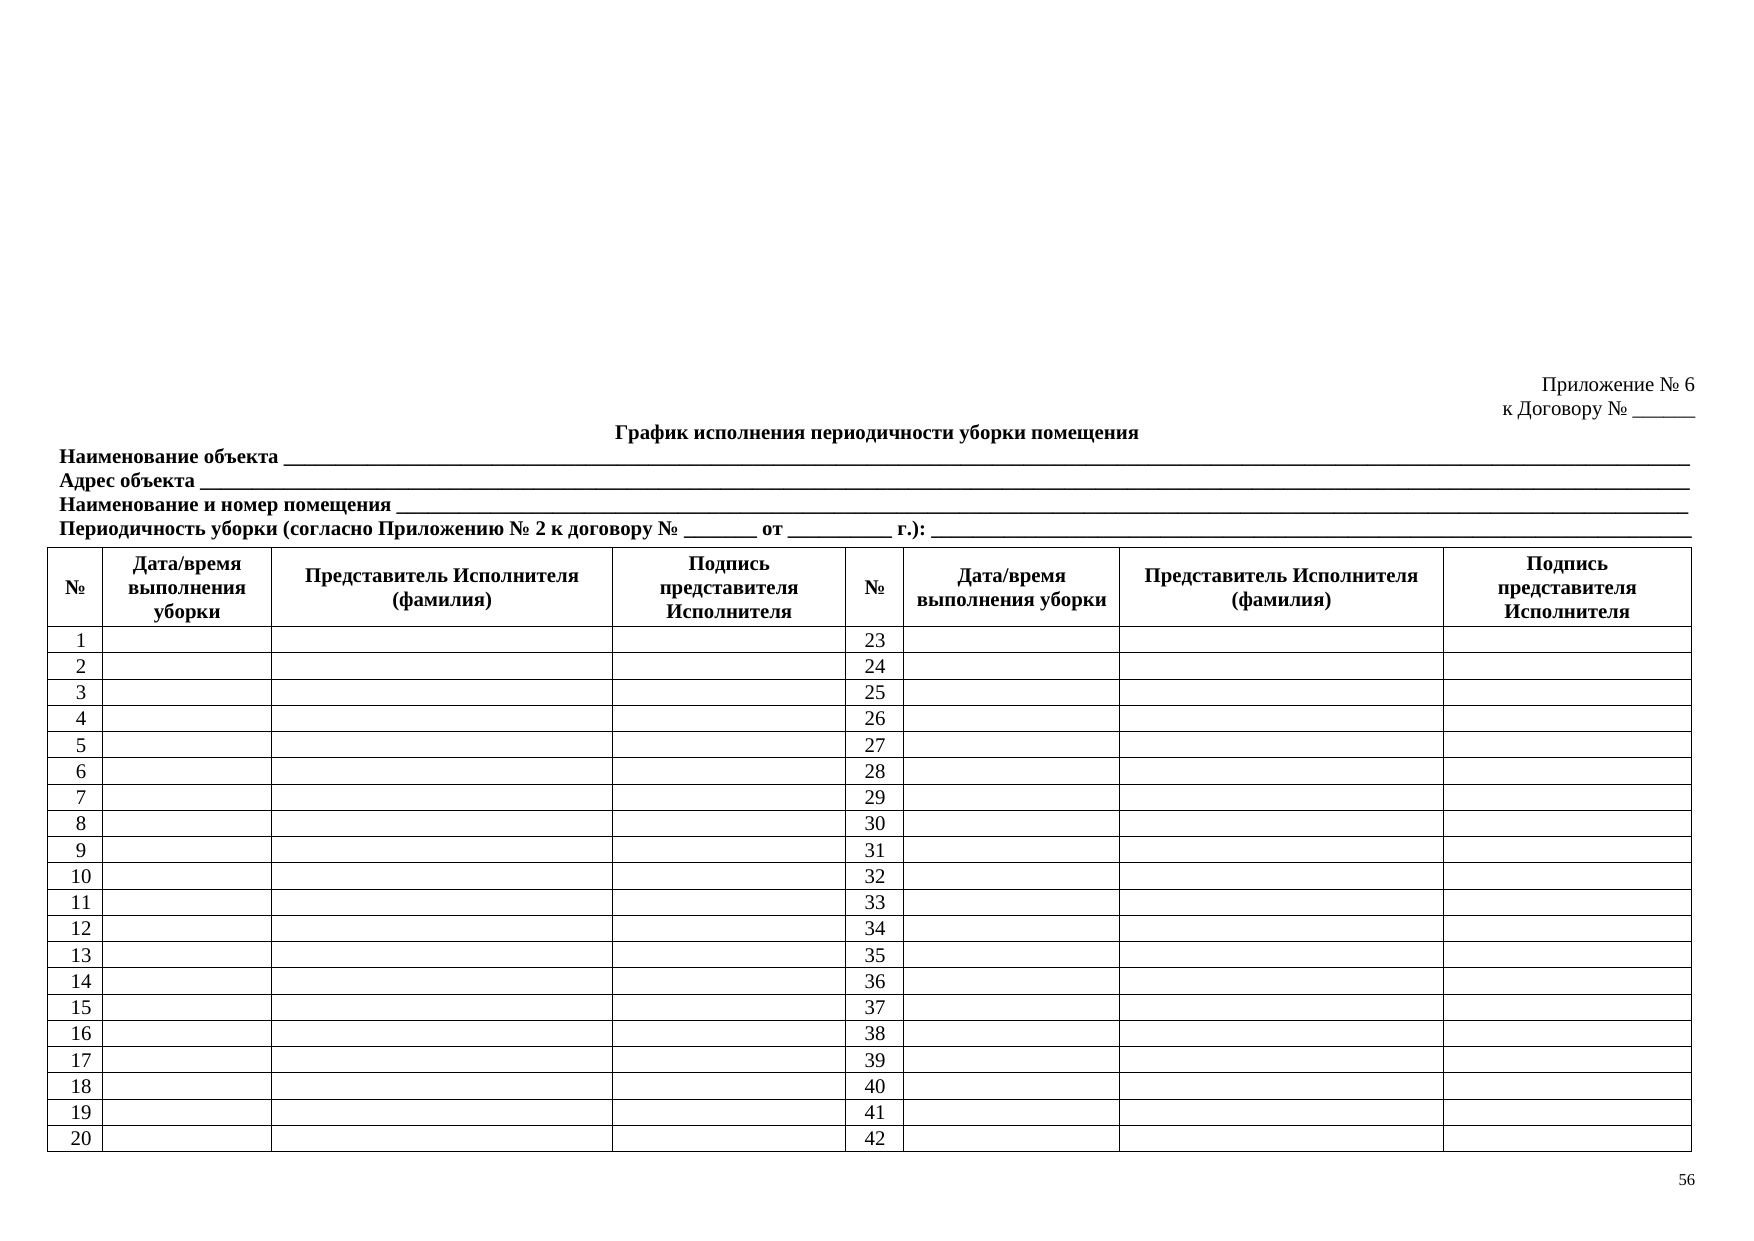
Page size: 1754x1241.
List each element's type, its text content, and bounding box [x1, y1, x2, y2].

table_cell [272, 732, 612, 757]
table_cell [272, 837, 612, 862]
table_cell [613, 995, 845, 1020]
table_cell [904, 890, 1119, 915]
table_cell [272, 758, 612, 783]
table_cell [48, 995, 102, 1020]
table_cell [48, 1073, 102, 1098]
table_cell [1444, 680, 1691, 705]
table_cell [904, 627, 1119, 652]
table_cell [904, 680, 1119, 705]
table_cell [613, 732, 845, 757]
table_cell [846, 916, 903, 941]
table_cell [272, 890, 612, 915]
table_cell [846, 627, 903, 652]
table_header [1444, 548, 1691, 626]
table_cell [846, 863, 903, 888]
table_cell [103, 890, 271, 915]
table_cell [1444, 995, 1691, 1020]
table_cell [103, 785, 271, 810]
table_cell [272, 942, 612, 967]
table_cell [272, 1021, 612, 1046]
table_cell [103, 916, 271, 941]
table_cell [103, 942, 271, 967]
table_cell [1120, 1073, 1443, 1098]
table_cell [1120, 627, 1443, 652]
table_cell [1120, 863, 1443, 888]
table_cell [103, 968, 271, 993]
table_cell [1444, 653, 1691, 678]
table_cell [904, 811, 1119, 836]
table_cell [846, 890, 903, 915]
text Приложение № 6 [59, 371, 1695, 396]
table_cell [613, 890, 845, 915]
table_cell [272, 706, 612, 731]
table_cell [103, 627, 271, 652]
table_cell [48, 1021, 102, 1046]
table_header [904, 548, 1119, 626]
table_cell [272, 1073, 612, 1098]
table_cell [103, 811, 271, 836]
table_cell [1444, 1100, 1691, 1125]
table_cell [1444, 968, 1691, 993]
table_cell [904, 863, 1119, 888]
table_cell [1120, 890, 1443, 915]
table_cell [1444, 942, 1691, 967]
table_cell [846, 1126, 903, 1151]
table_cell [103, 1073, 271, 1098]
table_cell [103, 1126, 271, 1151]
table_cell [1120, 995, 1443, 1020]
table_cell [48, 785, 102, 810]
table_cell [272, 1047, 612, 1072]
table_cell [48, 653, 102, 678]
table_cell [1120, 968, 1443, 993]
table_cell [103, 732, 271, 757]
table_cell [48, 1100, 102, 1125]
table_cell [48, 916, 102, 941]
text Периодичность уборки (согласно Приложению № 2 к договору № _______ от __________ г.): _________________________________________________________________________ [59, 516, 1695, 540]
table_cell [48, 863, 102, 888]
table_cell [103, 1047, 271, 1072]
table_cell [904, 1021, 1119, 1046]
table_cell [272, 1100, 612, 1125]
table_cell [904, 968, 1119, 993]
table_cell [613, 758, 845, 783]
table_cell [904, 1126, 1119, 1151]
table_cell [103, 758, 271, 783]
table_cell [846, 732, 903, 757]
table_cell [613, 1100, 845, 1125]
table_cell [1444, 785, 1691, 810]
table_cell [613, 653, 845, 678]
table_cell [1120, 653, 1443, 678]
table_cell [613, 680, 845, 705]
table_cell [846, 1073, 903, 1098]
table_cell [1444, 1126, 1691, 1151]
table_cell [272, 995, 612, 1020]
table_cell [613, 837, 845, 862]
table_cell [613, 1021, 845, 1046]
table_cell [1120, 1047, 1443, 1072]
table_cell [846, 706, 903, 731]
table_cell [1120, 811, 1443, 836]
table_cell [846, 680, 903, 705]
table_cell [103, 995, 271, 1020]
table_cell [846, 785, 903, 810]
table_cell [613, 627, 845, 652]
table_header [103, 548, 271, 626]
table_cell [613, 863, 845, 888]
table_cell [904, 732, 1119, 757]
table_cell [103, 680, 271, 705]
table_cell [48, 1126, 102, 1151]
text к Договору № ______ [59, 396, 1695, 419]
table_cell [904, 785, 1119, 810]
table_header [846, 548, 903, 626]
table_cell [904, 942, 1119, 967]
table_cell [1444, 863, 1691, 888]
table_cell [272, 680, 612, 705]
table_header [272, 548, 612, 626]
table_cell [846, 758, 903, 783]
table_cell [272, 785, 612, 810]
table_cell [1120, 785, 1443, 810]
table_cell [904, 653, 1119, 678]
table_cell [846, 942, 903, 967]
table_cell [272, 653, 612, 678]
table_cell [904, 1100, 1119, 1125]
text Адрес объекта _______________________________________________________________________________________________________________________________________________ [59, 468, 1695, 492]
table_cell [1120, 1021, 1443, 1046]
text График исполнения периодичности уборки помещения [59, 419, 1695, 444]
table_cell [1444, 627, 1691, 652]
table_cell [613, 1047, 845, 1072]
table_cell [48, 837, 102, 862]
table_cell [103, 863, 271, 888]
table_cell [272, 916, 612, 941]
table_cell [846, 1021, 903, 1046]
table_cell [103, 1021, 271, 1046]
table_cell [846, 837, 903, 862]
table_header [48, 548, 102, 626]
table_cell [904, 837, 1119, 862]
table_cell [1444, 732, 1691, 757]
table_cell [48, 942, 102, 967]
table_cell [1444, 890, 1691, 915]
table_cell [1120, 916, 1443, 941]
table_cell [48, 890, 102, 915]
text Наименование и номер помещения ____________________________________________________________________________________________________________________________ [59, 492, 1695, 516]
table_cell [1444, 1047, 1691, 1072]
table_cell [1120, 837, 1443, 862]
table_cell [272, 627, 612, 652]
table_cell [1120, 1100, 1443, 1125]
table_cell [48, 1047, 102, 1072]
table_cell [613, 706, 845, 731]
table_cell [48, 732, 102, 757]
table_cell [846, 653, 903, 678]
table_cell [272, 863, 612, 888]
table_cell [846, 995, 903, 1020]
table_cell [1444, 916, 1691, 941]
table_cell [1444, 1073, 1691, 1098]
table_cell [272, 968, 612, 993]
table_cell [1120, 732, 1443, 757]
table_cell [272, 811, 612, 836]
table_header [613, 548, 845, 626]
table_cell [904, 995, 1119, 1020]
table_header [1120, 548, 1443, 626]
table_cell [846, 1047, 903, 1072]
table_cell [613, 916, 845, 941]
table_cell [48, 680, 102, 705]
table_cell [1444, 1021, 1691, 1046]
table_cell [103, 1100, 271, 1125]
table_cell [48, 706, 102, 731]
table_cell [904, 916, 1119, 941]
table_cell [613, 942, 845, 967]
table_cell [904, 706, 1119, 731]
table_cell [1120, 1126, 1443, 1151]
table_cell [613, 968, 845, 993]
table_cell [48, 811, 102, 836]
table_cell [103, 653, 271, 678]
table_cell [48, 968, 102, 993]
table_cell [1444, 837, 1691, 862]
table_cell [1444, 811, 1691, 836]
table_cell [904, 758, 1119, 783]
text Наименование объекта _______________________________________________________________________________________________________________________________________ [59, 444, 1695, 468]
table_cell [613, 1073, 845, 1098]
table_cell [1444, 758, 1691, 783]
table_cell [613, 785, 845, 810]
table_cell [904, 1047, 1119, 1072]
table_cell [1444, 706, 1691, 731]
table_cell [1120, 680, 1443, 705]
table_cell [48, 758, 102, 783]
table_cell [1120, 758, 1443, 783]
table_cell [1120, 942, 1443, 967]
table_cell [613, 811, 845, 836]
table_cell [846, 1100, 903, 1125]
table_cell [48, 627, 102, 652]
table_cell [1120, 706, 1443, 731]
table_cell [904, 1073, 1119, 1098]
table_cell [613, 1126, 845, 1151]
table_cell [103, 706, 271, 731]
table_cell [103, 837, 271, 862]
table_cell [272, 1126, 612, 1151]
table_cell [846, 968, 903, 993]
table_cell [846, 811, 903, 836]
